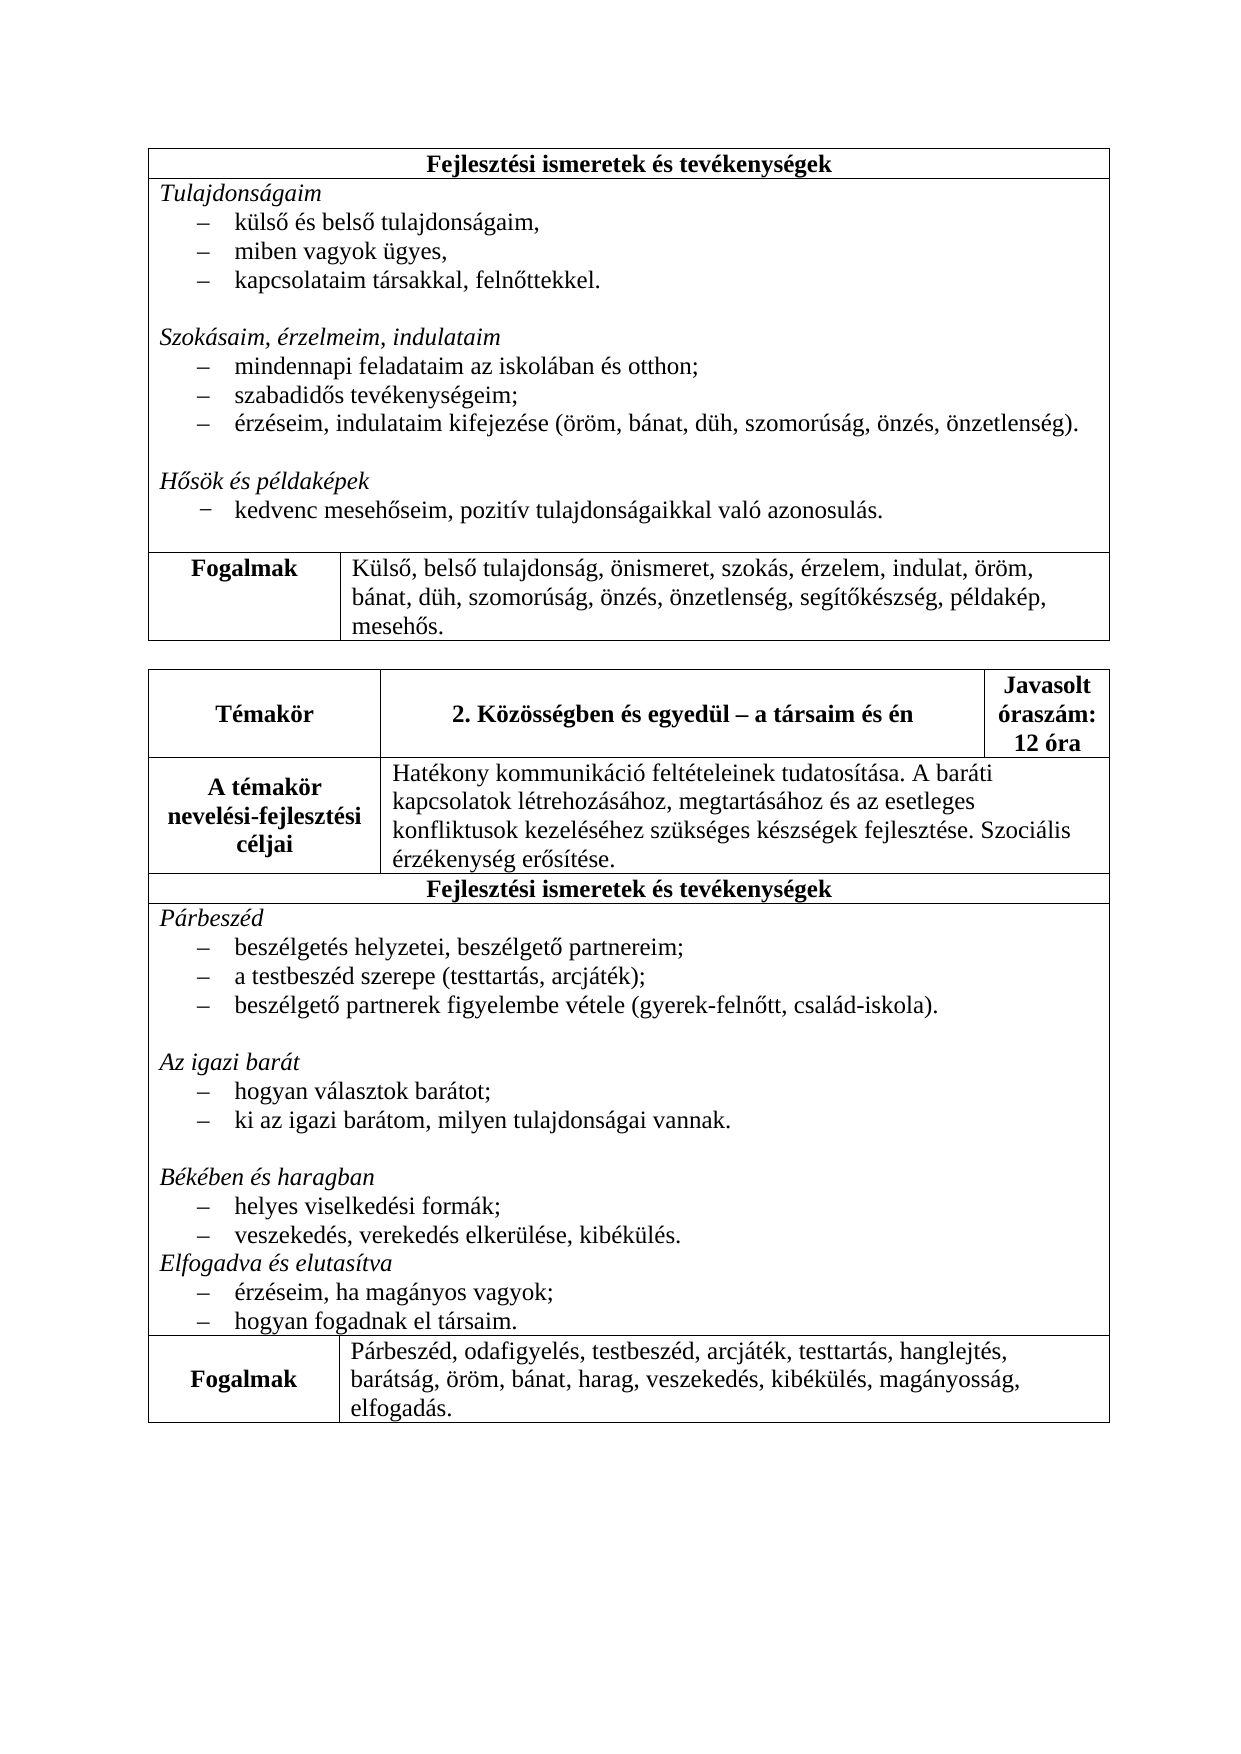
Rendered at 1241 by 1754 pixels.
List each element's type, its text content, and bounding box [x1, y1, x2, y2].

table_cell Párbeszéd beszélgetés helyzetei, beszélgető partnereim; a testbeszéd szerepe (testtartás, arcjáték); beszélgető partnerek figyelembe vétele (gyerek-felnőtt, család-iskola). Az igazi barát hogyan választok barátot; ki az igazi barátom, milyen tulajdonságai vannak. Békében és haragban helyes viselkedési formák; veszekedés, verekedés elkerülése, kibékülés. Elfogadva és elutasítva érzéseim, ha magányos vagyok; hogyan fogadnak el társaim. [149, 904, 1109, 1335]
table_cell A témakör nevelési-fejlesztési céljai [149, 758, 380, 873]
table_cell Hatékony kommunikáció feltételeinek tudatosítása. A baráti kapcsolatok létrehozásához, megtartásához és az esetleges konfliktusok kezeléséhez szükséges készségek fejlesztése. Szociális érzékenység erősítése. [381, 758, 1109, 873]
table_cell Tulajdonságaim külső és belső tulajdonságaim, miben vagyok ügyes, kapcsolataim társakkal, felnőttekkel. Szokásaim, érzelmeim, indulataim mindennapi feladataim az iskolában és otthon; szabadidős tevékenységeim; érzéseim, indulataim kifejezése (öröm, bánat, düh, szomorúság, önzés, önzetlenség). Hősök és példaképek kedvenc mesehőseim, pozitív tulajdonságaikkal való azonosulás. [149, 179, 1109, 552]
table_cell Párbeszéd, odafigyelés, testbeszéd, arcjáték, testtartás, hanglejtés, barátság, öröm, bánat, harag, veszekedés, kibékülés, magányosság, elfogadás. [340, 1336, 1109, 1422]
table_header 2. Közösségben és egyedül – a társaim és én [381, 670, 984, 757]
table_cell Fogalmak [149, 1336, 339, 1422]
table_cell Külső, belső tulajdonság, önismeret, szokás, érzelem, indulat, öröm, bánat, düh, szomorúság, önzés, önzetlenség, segítőkészség, példakép, mesehős. [341, 553, 1109, 639]
table_cell Fejlesztési ismeretek és tevékenységek [149, 874, 1109, 902]
table_header Javasolt óraszám: 12 óra [985, 670, 1109, 757]
table_cell Fejlesztési ismeretek és tevékenységek [149, 149, 1109, 177]
table_cell Fogalmak [149, 553, 340, 639]
table_header Témakör [149, 670, 380, 757]
